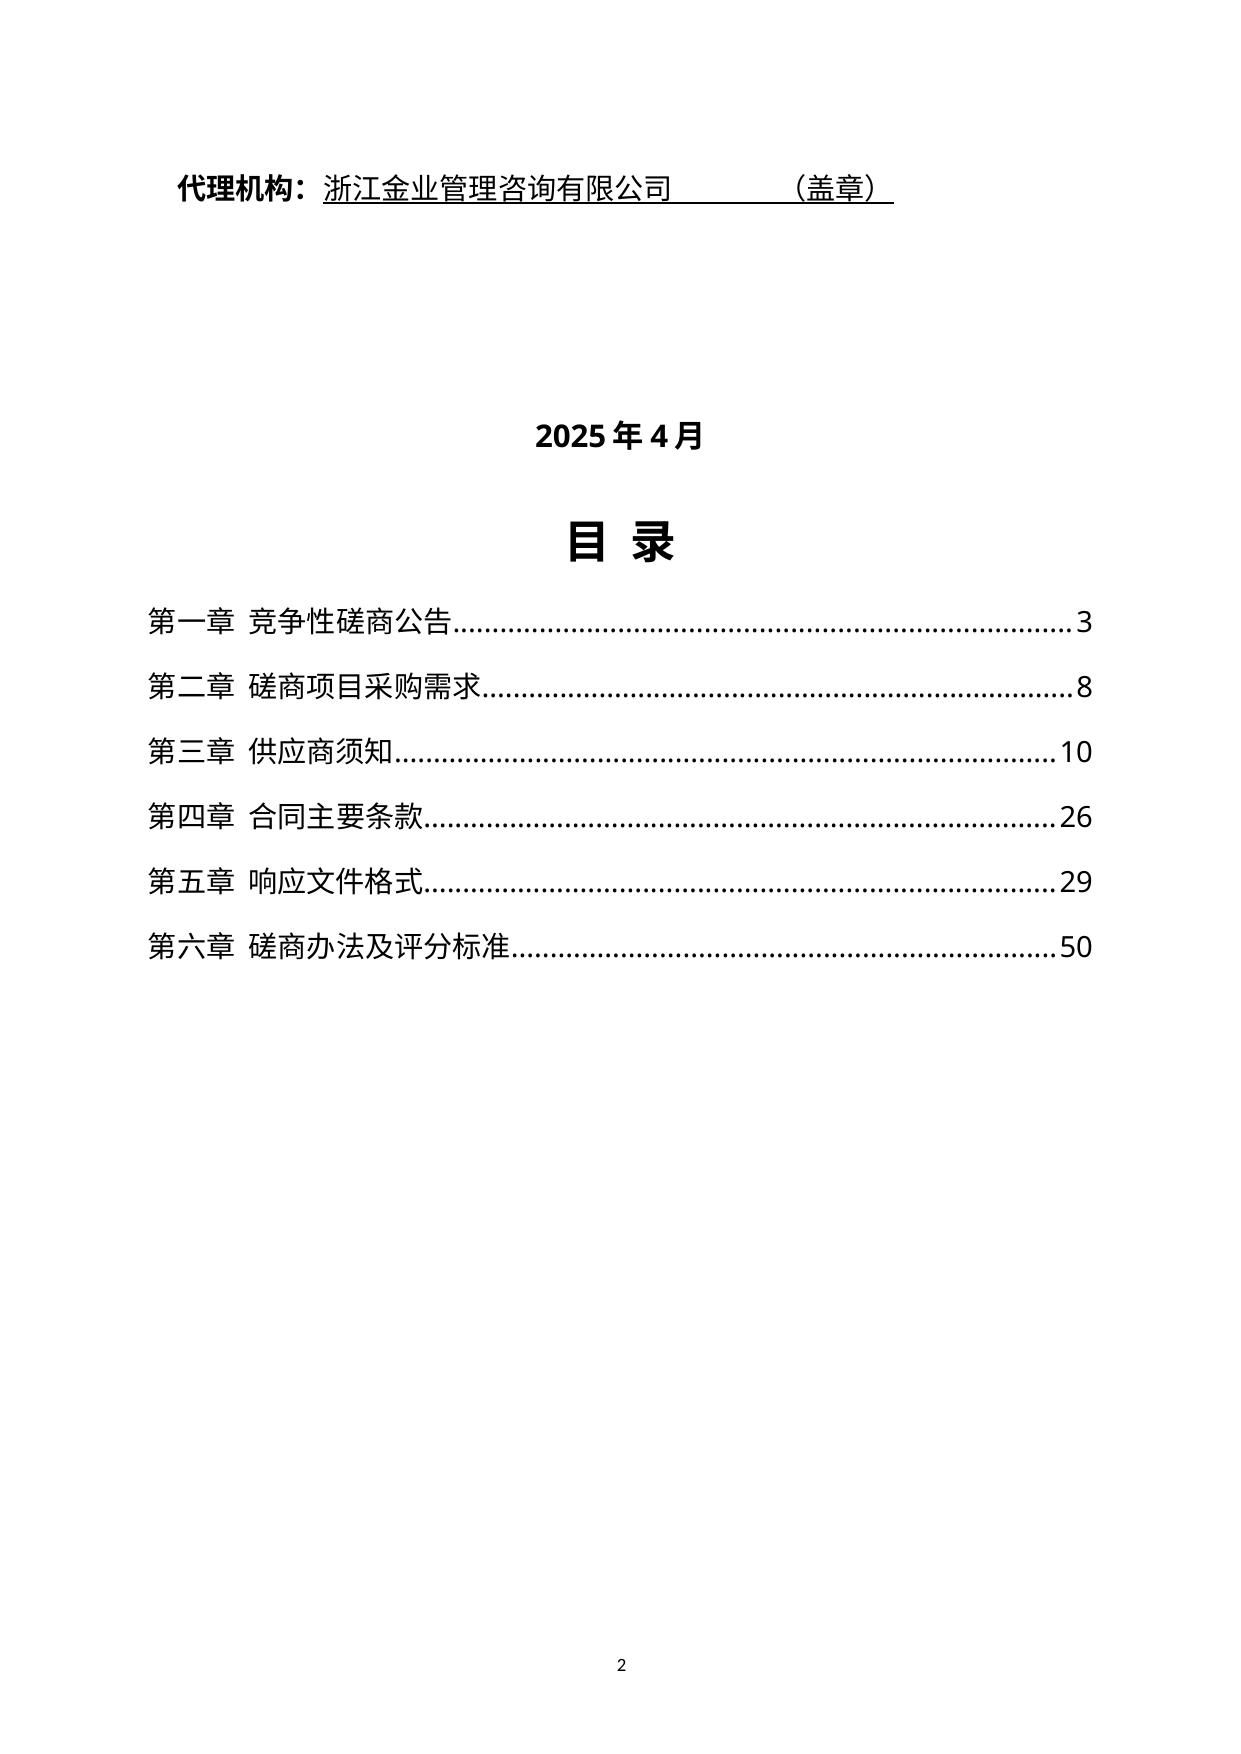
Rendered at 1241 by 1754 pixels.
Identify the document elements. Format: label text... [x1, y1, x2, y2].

text 代理机构：浙江金业管理咨询有限公司 （盖章） [148, 166, 1093, 208]
text 2025年4月 [148, 402, 1093, 467]
